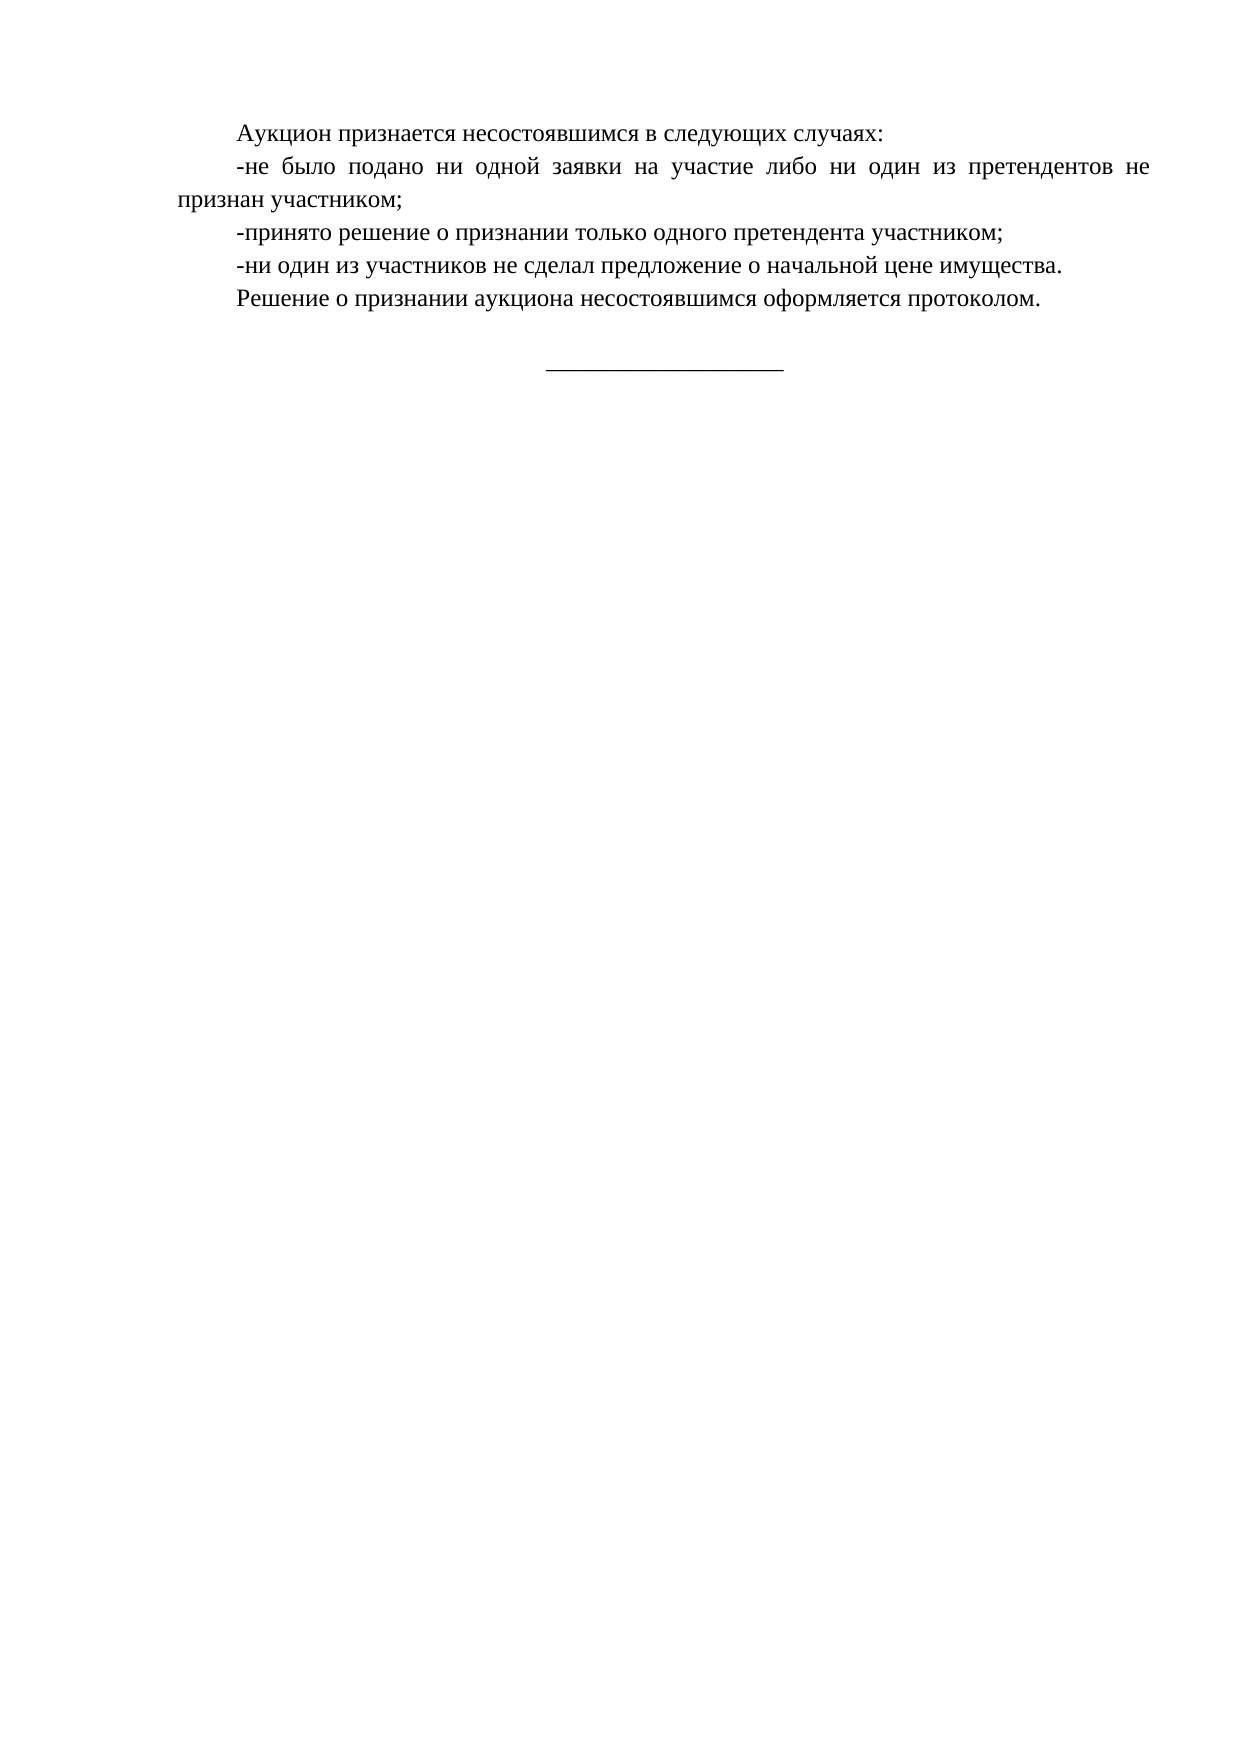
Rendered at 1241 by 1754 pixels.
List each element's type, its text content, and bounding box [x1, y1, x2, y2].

text Аукцион признается несостоявшимся в следующих случаях: [177, 118, 1152, 147]
text ___________________ [177, 345, 1152, 374]
text Решение о признании аукциона несостоявшимся оформляется протоколом. [177, 283, 1152, 312]
text -принято решение о признании только одного претендента участником; [177, 217, 1152, 246]
text -ни один из участников не сделал предложение о начальной цене имущества. [177, 250, 1152, 279]
text -не было подано ни одной заявки на участие либо ни один из претендентов не признан участником; [177, 151, 1152, 213]
